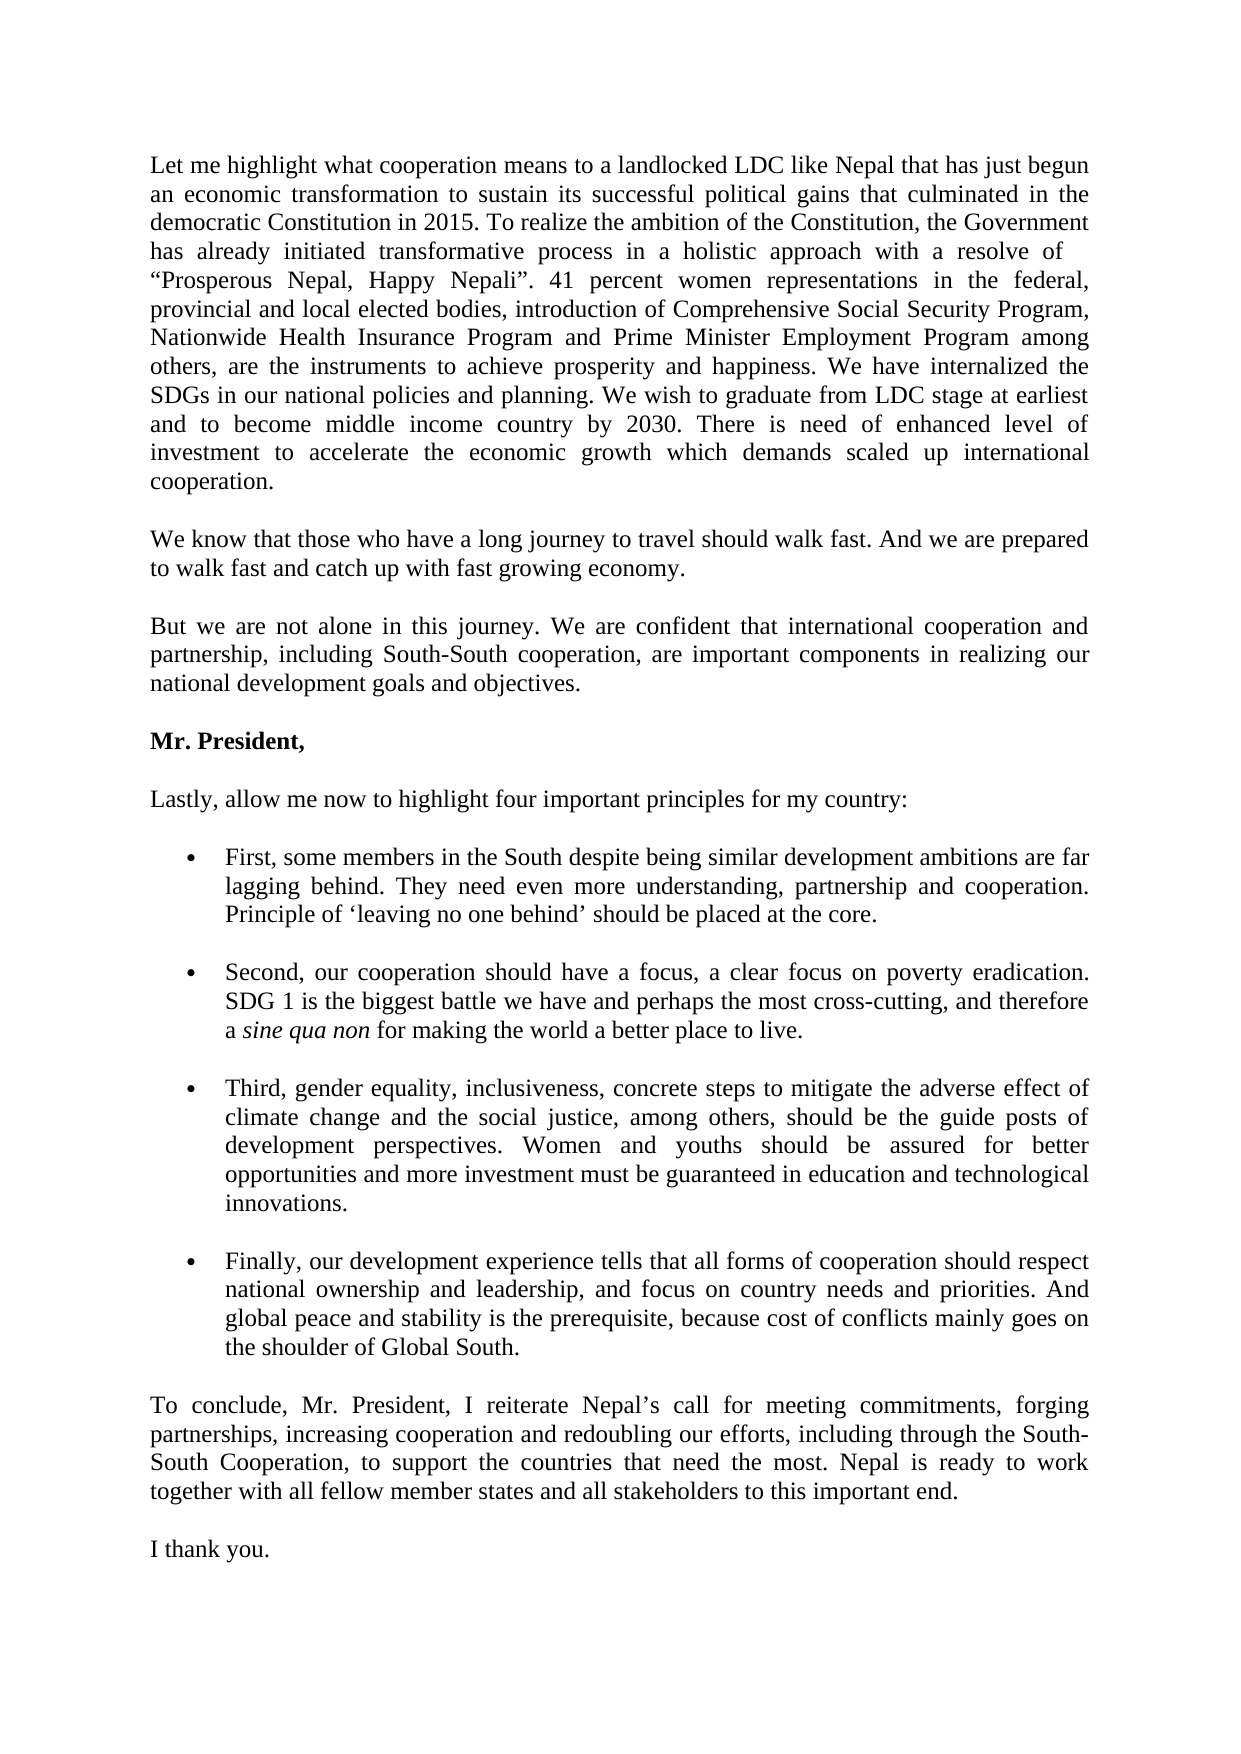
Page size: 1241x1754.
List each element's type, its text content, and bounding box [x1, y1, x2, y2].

list Finally, our development experience tells that all forms of cooperation should respect national ownership and leadership, and focus on country needs and priorities. And global peace and stability is the prerequisite, because cost of conflicts mainly goes on the shoulder of Global South. [187, 1246, 1090, 1361]
list Second, our cooperation should have a focus, a clear focus on poverty eradication. SDG 1 is the biggest battle we have and perhaps the most cross-cutting, and therefore a sine qua non for making the world a better place to live. [187, 957, 1090, 1044]
list Third, gender equality, inclusiveness, concrete steps to mitigate the adverse effect of climate change and the social justice, among others, should be the guide posts of development perspectives. Women and youths should be assured for better opportunities and more investment must be guaranteed in education and technological innovations. [187, 1073, 1090, 1217]
text We know that those who have a long journey to travel should walk fast. And we are prepared to walk fast and catch up with fast growing economy. [150, 524, 1090, 582]
text Let me highlight what cooperation means to a landlocked LDC like Nepal that has just begun an economic transformation to sustain its successful political gains that culminated in the democratic Constitution in 2015. To realize the ambition of the Constitution, the Government has already initiated transformative process in a holistic approach with a resolve of “Prosperous Nepal, Happy Nepali”. 41 percent women representations in the federal, provincial and local elected bodies, introduction of Comprehensive Social Security Program, Nationwide Health Insurance Program and Prime Minister Employment Program among others, are the instruments to achieve prosperity and happiness. We have internalized the SDGs in our national policies and planning. We wish to graduate from LDC stage at earliest and to become middle income country by 2030. There is need of enhanced level of investment to accelerate the economic growth which demands scaled up international cooperation. [150, 150, 1090, 495]
list First, some members in the South despite being similar development ambitions are far lagging behind. They need even more understanding, partnership and cooperation. Principle of ‘leaving no one behind’ should be placed at the core. [187, 842, 1090, 928]
text To conclude, Mr. President, I reiterate Nepal’s call for meeting commitments, forging partnerships, increasing cooperation and redoubling our efforts, including through the South-South Cooperation, to support the countries that need the most. Nepal is ready to work together with all fellow member states and all stakeholders to this important end. [150, 1390, 1090, 1505]
text But we are not alone in this journey. We are confident that international cooperation and partnership, including South-South cooperation, are important components in realizing our national development goals and objectives. [150, 611, 1090, 697]
text Mr. President, [150, 726, 1090, 755]
text I thank you. [150, 1534, 1090, 1563]
text Lastly, allow me now to highlight four important principles for my country: [150, 784, 1090, 813]
